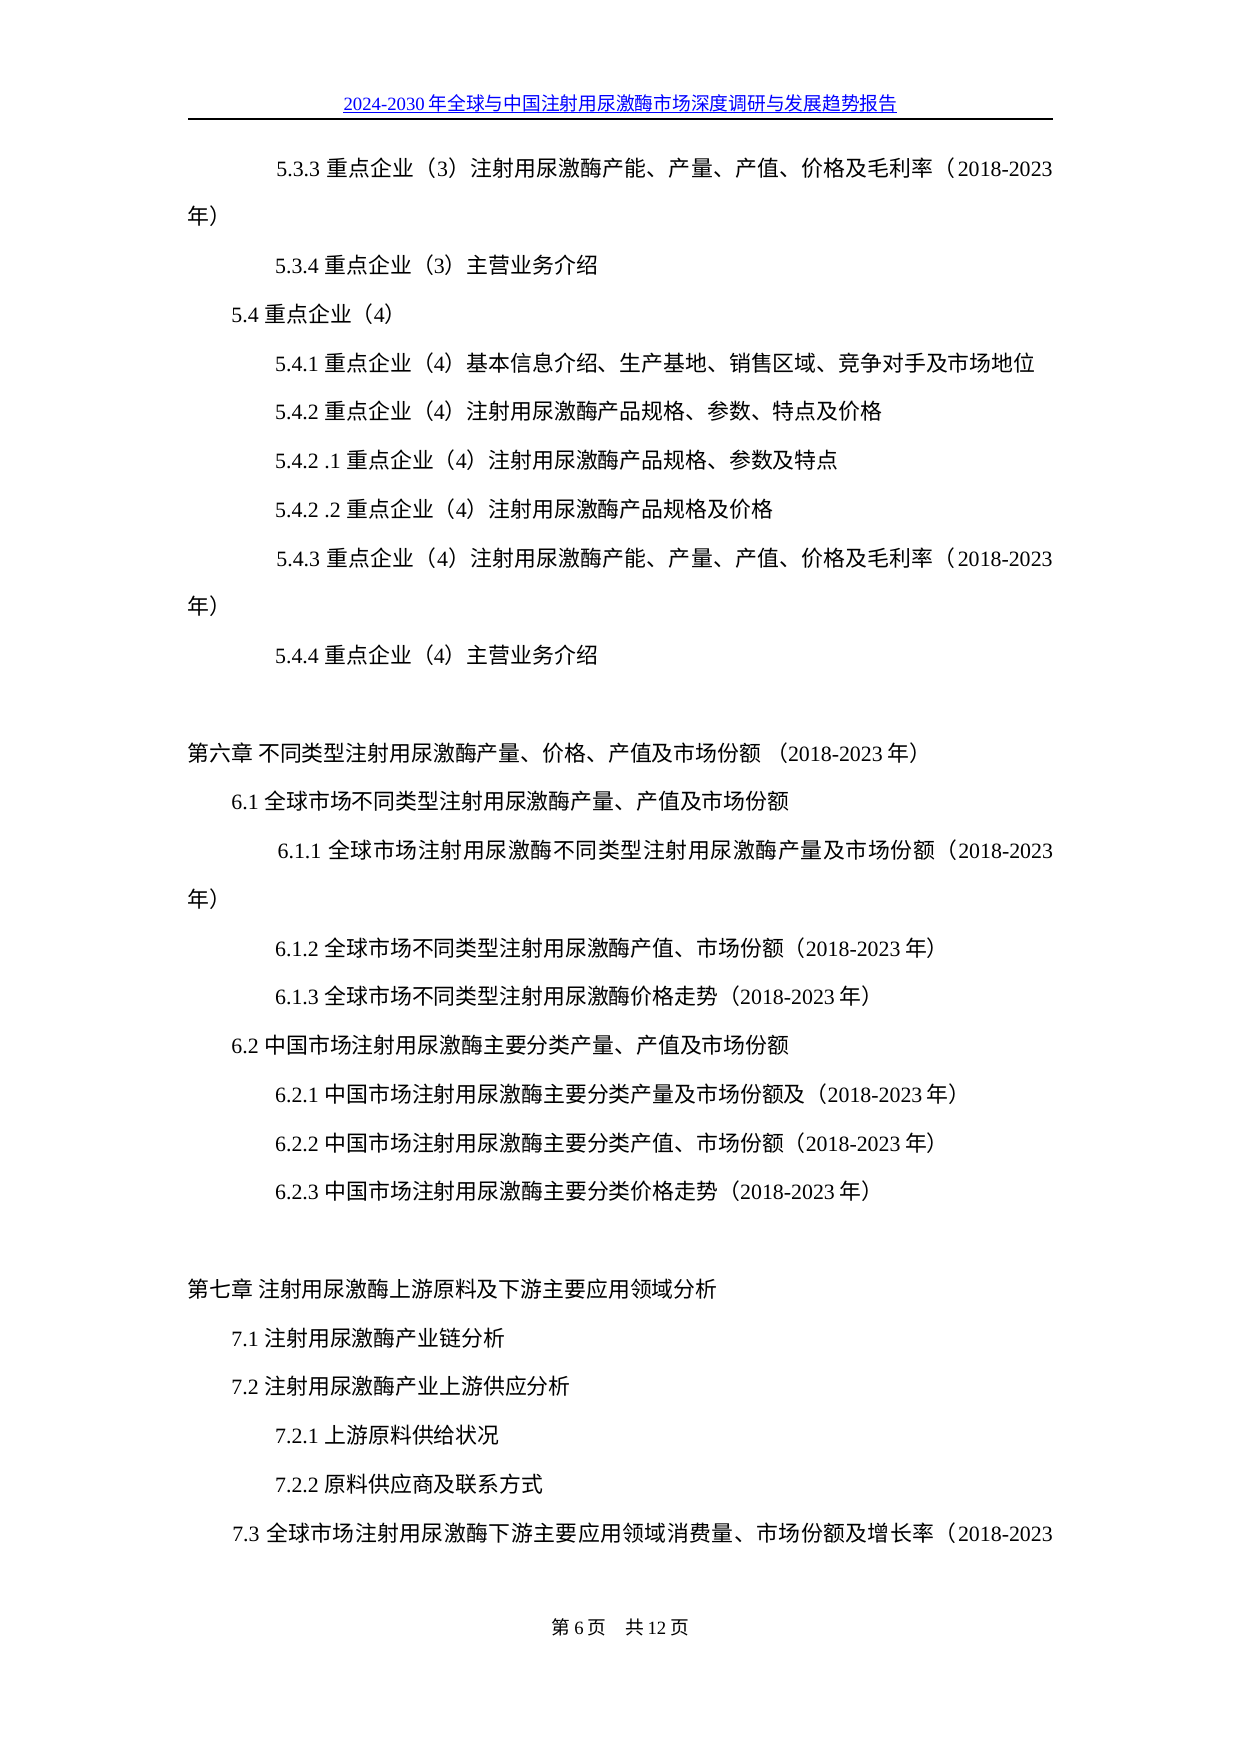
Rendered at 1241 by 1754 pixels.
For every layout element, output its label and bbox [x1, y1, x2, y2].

text [187, 150, 1053, 1548]
